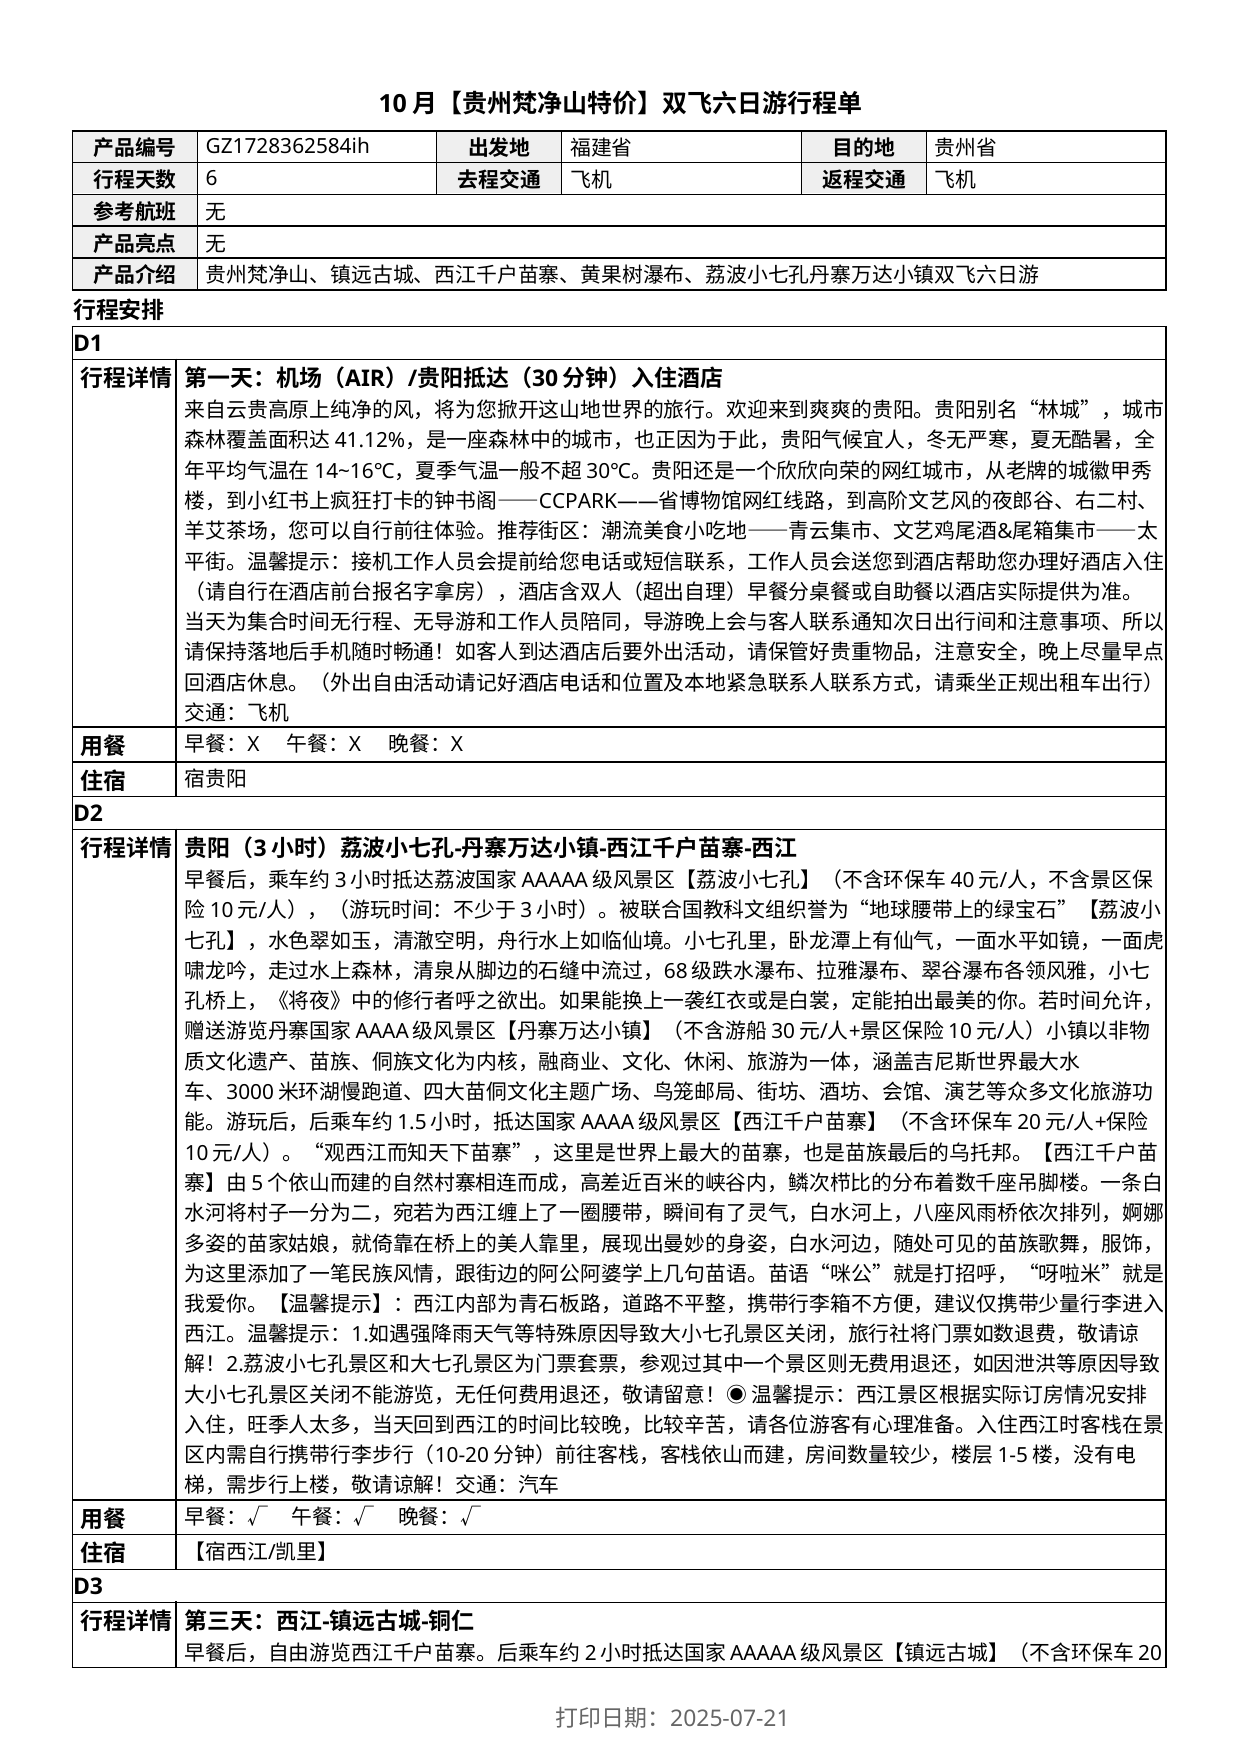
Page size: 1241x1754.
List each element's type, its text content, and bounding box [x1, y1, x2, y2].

table_cell 早餐：X 午餐：X 晚餐：X [177, 728, 1165, 761]
table_cell 无 [198, 195, 1165, 225]
table_cell 去程交通 [437, 163, 561, 193]
text 10月【贵州梵净山特价】双飞六日游行程单 [73, 83, 1167, 119]
table_header GZ1728362584ih [198, 132, 436, 162]
table_cell D2 [73, 797, 1165, 828]
table_cell 住宿 [73, 763, 175, 796]
table_header 出发地 [437, 132, 561, 162]
table_cell 贵阳（3小时）荔波小七孔-丹寨万达小镇-西江千户苗寨-西江 早餐后，乘车约3小时抵达荔波国家AAAAA级风景区【荔波小七孔】（不含环保车40元/人，不含景区保险10元/人），（游玩时间：不少于3小时）。 [177, 830, 1165, 1499]
table_cell 行程天数 [73, 163, 197, 193]
table_cell 行程详情 [73, 1603, 175, 1667]
table_cell D3 [73, 1570, 1165, 1601]
table_cell 参考航班 [73, 195, 197, 225]
table_cell 产品亮点 [73, 227, 197, 257]
table_cell 产品介绍 [73, 259, 197, 289]
table_cell 返程交通 [802, 163, 926, 193]
table_cell 飞机 [562, 163, 801, 193]
table_cell 行程详情 [73, 360, 175, 726]
table_cell 行程详情 [73, 830, 175, 1499]
table_header 福建省 [562, 132, 801, 162]
table_cell 6 [198, 163, 436, 193]
table_cell 宿贵阳 [177, 763, 1165, 796]
table_cell 飞机 [927, 163, 1165, 193]
table_cell 第一天：机场（AIR）/贵阳抵达（30分钟）入住酒店 来自云贵高原上纯净的风，将为您掀开这山地世界的旅行。 [177, 360, 1165, 726]
table_cell 贵州梵净山、镇远古城、西江千户苗寨、黄果树瀑布、荔波小七孔 [198, 259, 1165, 289]
table_cell 【宿西江/凯里】 [177, 1535, 1165, 1568]
text 行程安排 [73, 291, 1167, 325]
table_header D1 [73, 327, 1165, 358]
table_cell 早餐：√ 午餐：√ 晚餐：√ [177, 1501, 1165, 1534]
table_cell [177, 1603, 1165, 1667]
table_cell 用餐 [73, 1501, 175, 1534]
table_cell 无 [198, 227, 1165, 257]
table_cell 用餐 [73, 728, 175, 761]
table_header 贵州省 [927, 132, 1165, 162]
table_header 目的地 [802, 132, 926, 162]
table_header 产品编号 [73, 132, 197, 162]
table_cell 住宿 [73, 1535, 175, 1568]
